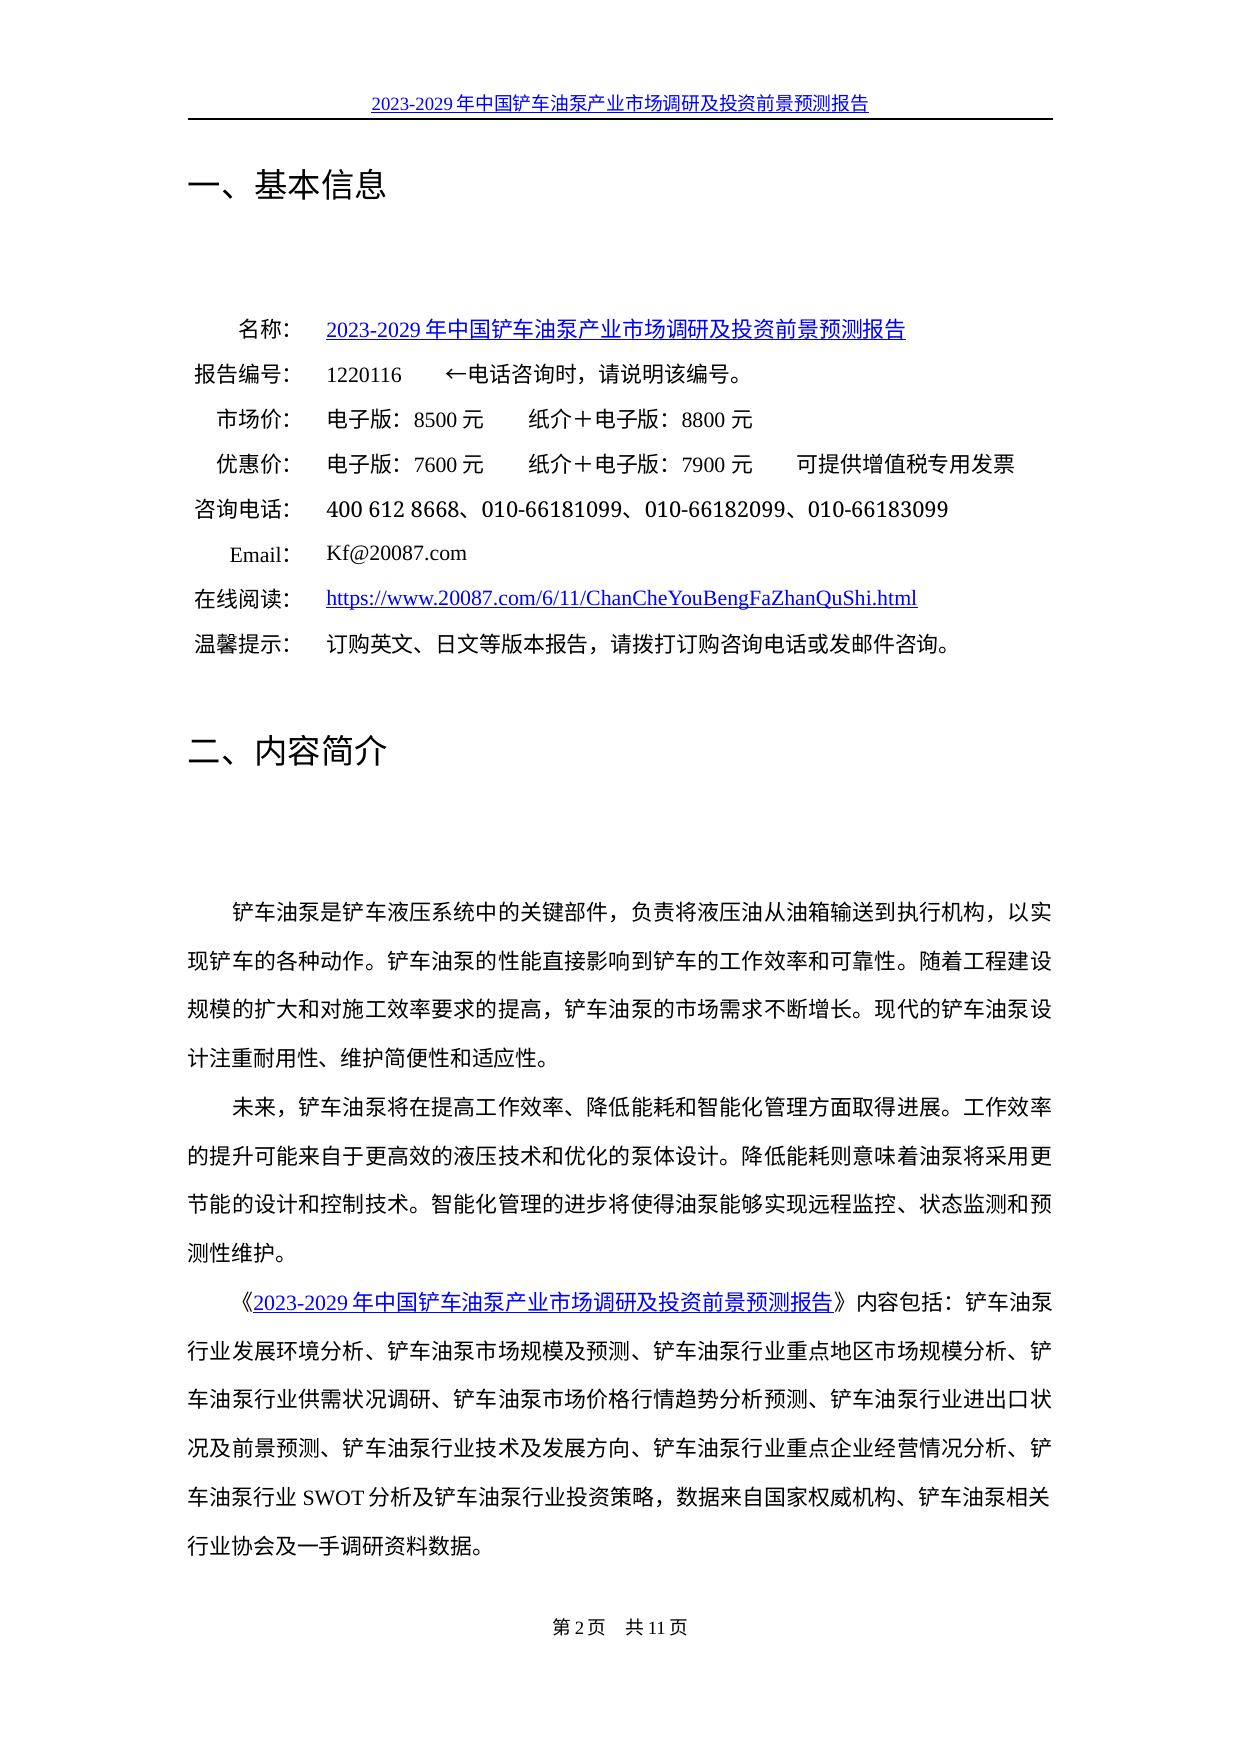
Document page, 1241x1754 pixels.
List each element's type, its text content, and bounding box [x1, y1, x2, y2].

table_cell 400 612 8668、010-66181099、010-66182099、010-66183099 [315, 492, 1073, 537]
table_header 名称： [167, 312, 315, 357]
title 二、内容简介 [187, 717, 1053, 782]
table_cell Kf@20087.com [315, 537, 1073, 582]
table_cell 订购英文、日文等版本报告，请拨打订购咨询电话或发邮件咨询。 [315, 627, 1073, 672]
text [187, 894, 1053, 1561]
table_header 2023-2029年中国铲车油泵产业市场调研及投资前景预测报告 [315, 312, 1073, 357]
table_cell 温馨提示： [167, 627, 315, 672]
table_cell 电子版：8500 元 纸介＋电子版：8800 元 [315, 402, 1073, 447]
table_cell 市场价： [167, 402, 315, 447]
table_cell 在线阅读： [167, 582, 315, 627]
table_cell 电子版：7600 元 纸介＋电子版：7900 元 可提供增值税专用发票 [315, 447, 1073, 492]
table_cell 优惠价： [167, 447, 315, 492]
table_cell 1220116 ←电话咨询时，请说明该编号。 [315, 357, 1073, 402]
table_cell 咨询电话： [167, 492, 315, 537]
title 一、基本信息 [187, 150, 1053, 215]
table_cell 报告编号： [167, 357, 315, 402]
table_cell [315, 582, 1073, 627]
table_cell Email： [167, 537, 315, 582]
